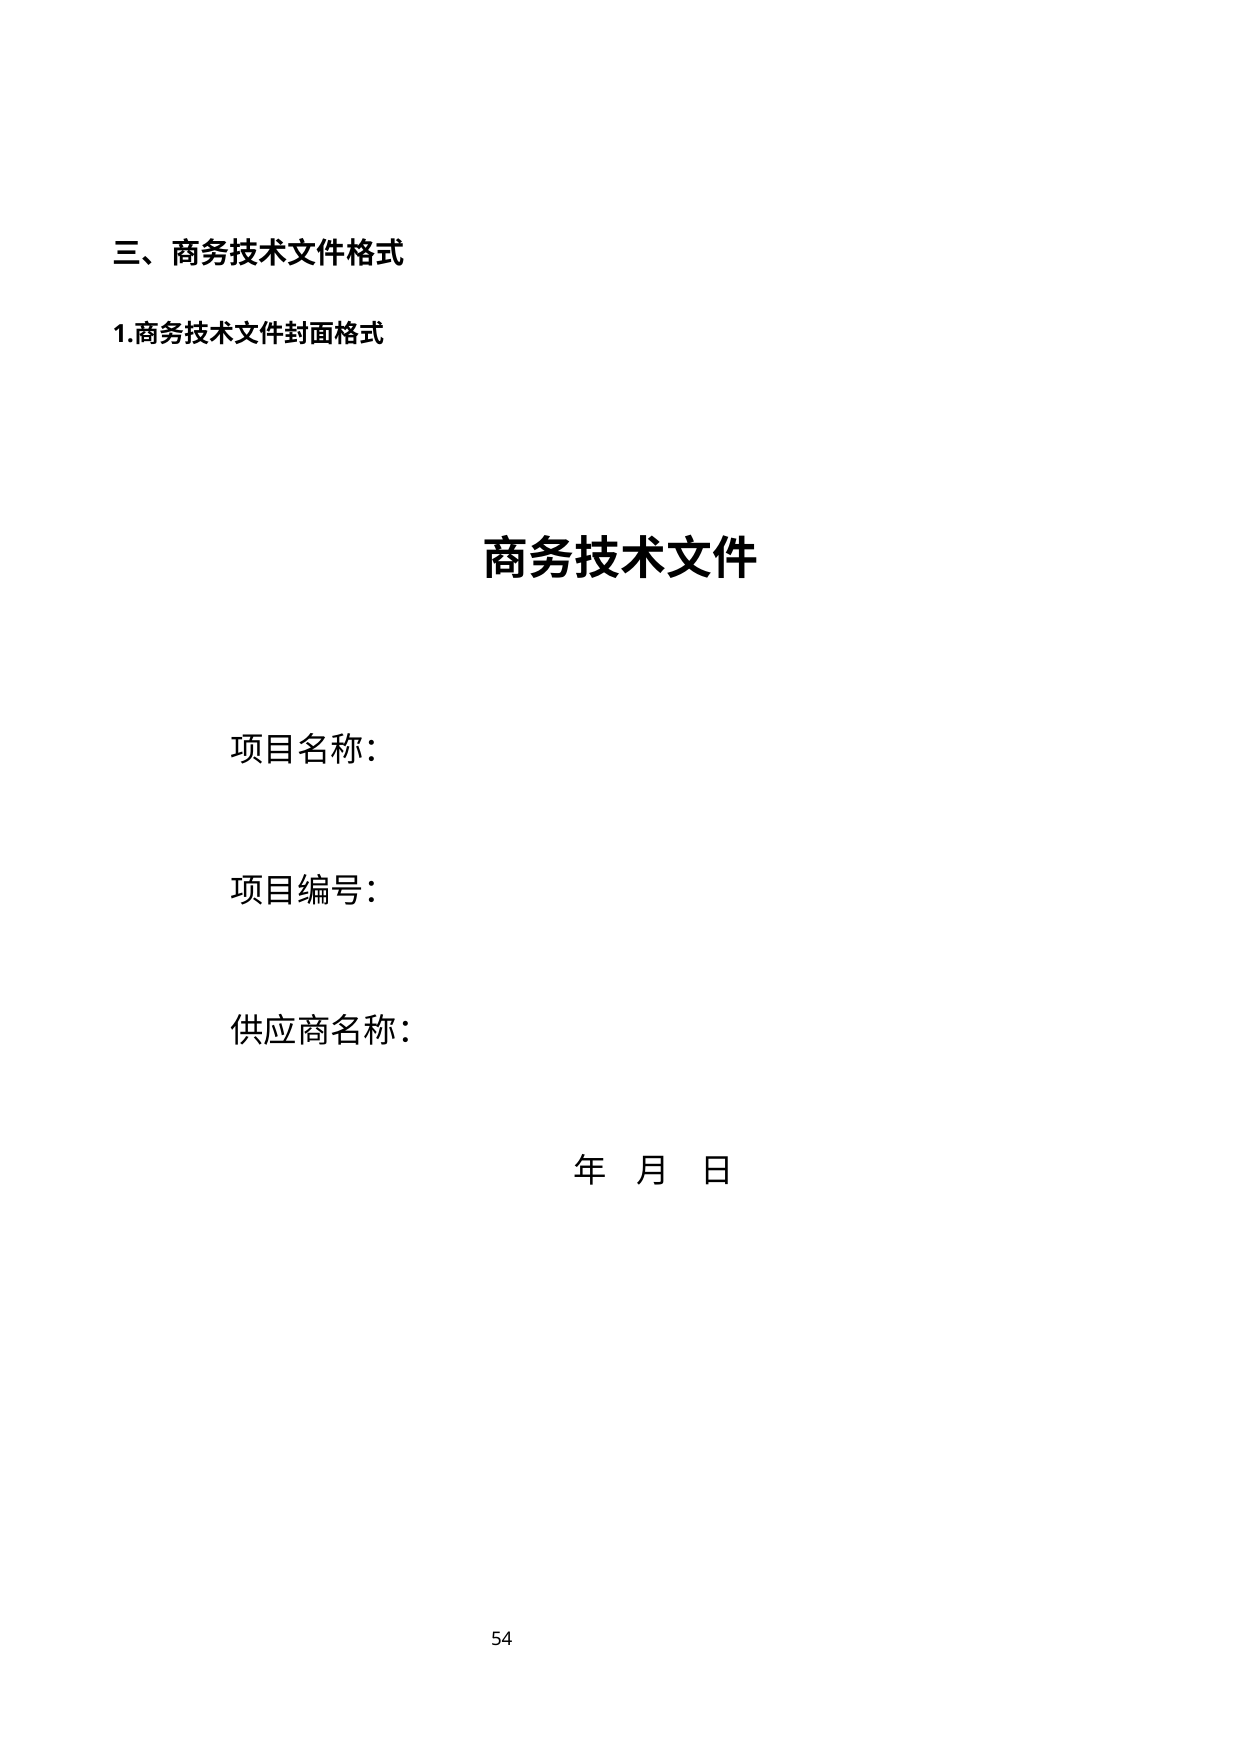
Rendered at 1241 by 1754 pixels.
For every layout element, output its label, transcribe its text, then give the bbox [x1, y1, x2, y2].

text 1.商务技术文件封面格式 [112, 314, 1128, 350]
text 商务技术文件 [112, 521, 1128, 588]
text 三、商务技术文件格式 [112, 229, 1128, 272]
text 项目编号： [112, 863, 1128, 912]
text 年 月 日 [112, 1144, 1128, 1192]
text 项目名称： [112, 723, 1128, 771]
text 供应商名称： [112, 1004, 1128, 1052]
